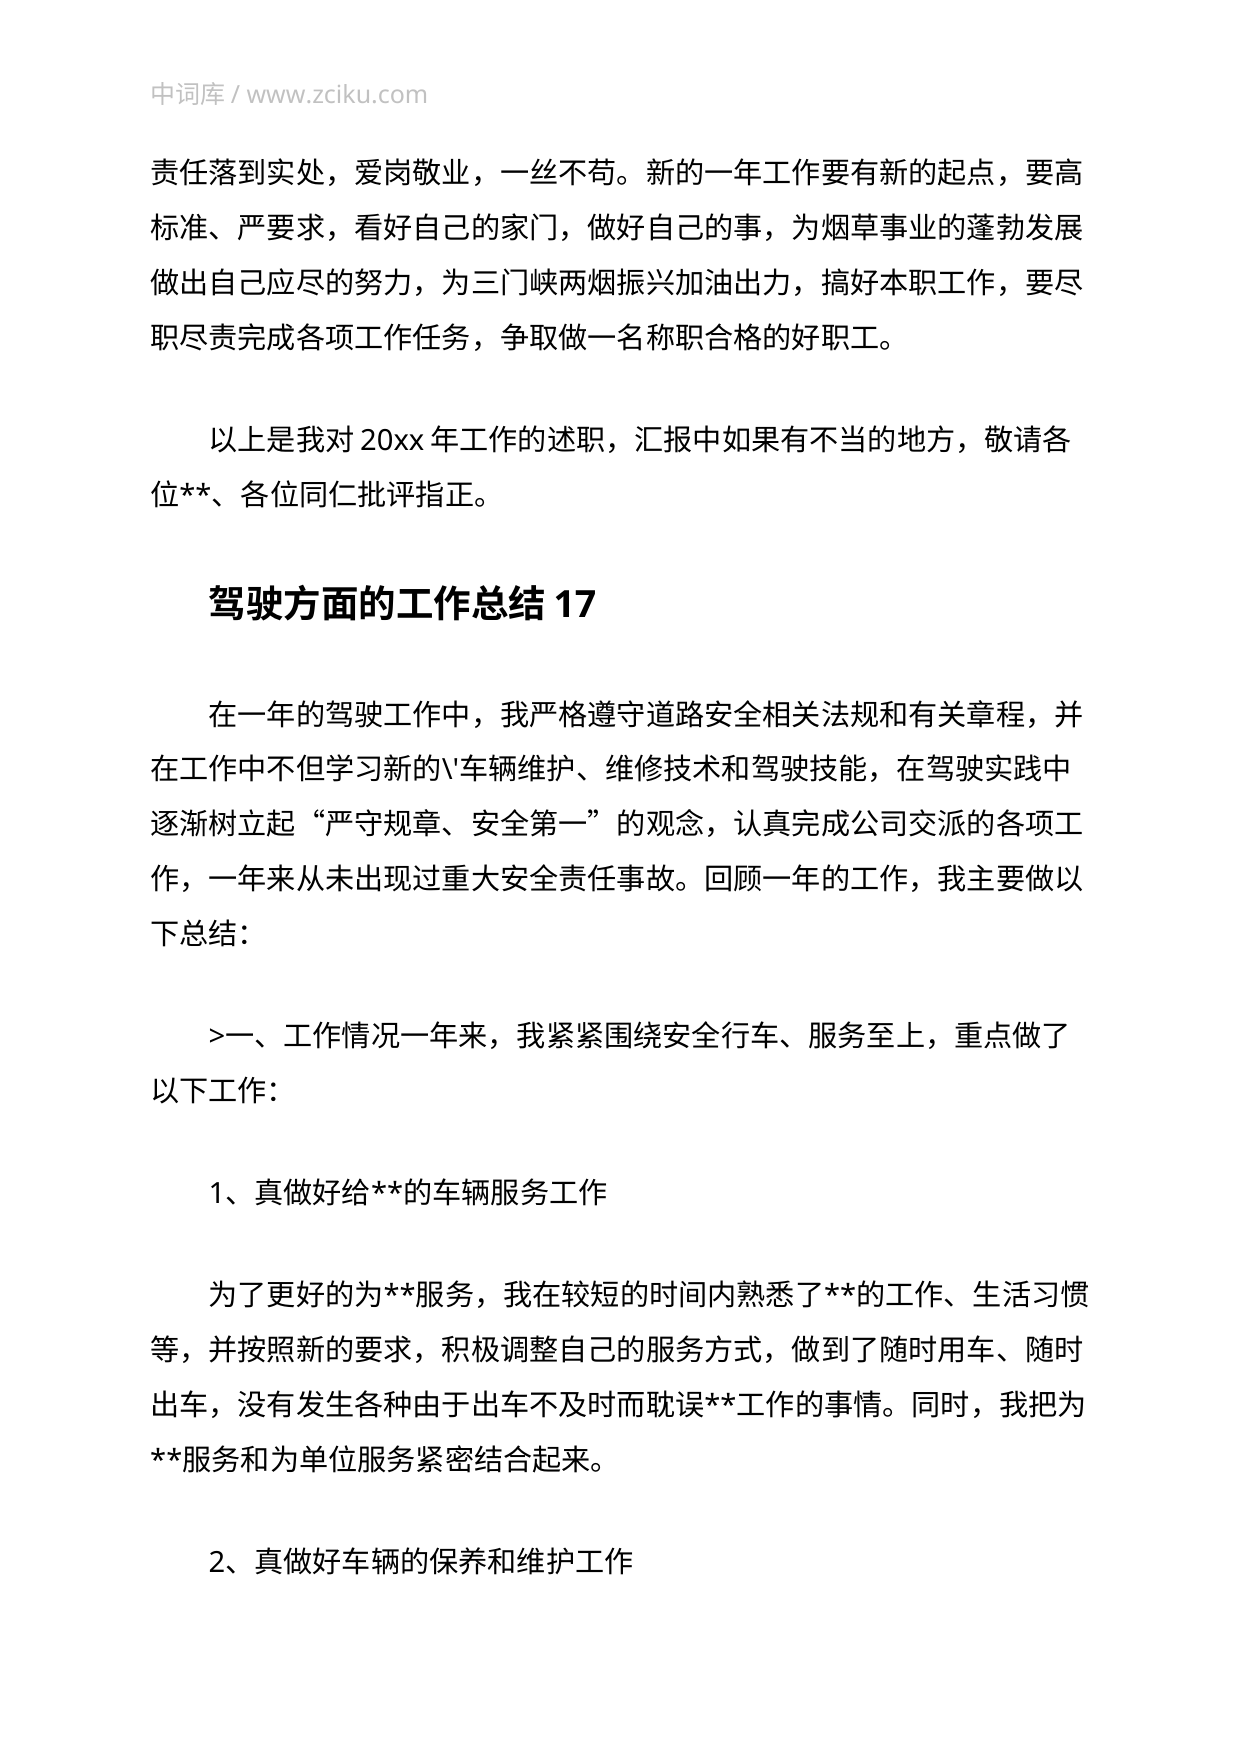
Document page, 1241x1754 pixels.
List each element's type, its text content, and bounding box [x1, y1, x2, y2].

text 1、真做好给**的车辆服务工作 [150, 1169, 1090, 1212]
text >一、工作情况一年来，我紧紧围绕安全行车、服务至上，重点做了以下工作： [150, 1012, 1090, 1110]
text 在一年的驾驶工作中，我严格遵守道路安全相关法规和有关章程，并在工作中不但学习新的\'车辆维护、维修技术和驾驶技能，在驾驶实践中逐渐树立起“严守规章、安全第一”的观念，认真完成公司交派的各项工作，一年来从未出现过重大安全责任事故。回顾一年的工作，我主要做以下总结： [150, 691, 1090, 953]
text 驾驶方面的工作总结17 [150, 573, 1090, 628]
text 为了更好的为**服务，我在较短的时间内熟悉了**的工作、生活习惯等，并按照新的要求，积极调整自己的服务方式，做到了随时用车、随时出车，没有发生各种由于出车不及时而耽误**工作的事情。同时，我把为**服务和为单位服务紧密结合起来。 [150, 1271, 1090, 1478]
text 2、真做好车辆的保养和维护工作 [150, 1538, 1090, 1581]
text 以上是我对20xx年工作的述职，汇报中如果有不当的地方，敬请各位**、各位同仁批评指正。 [150, 416, 1090, 514]
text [150, 150, 1090, 357]
